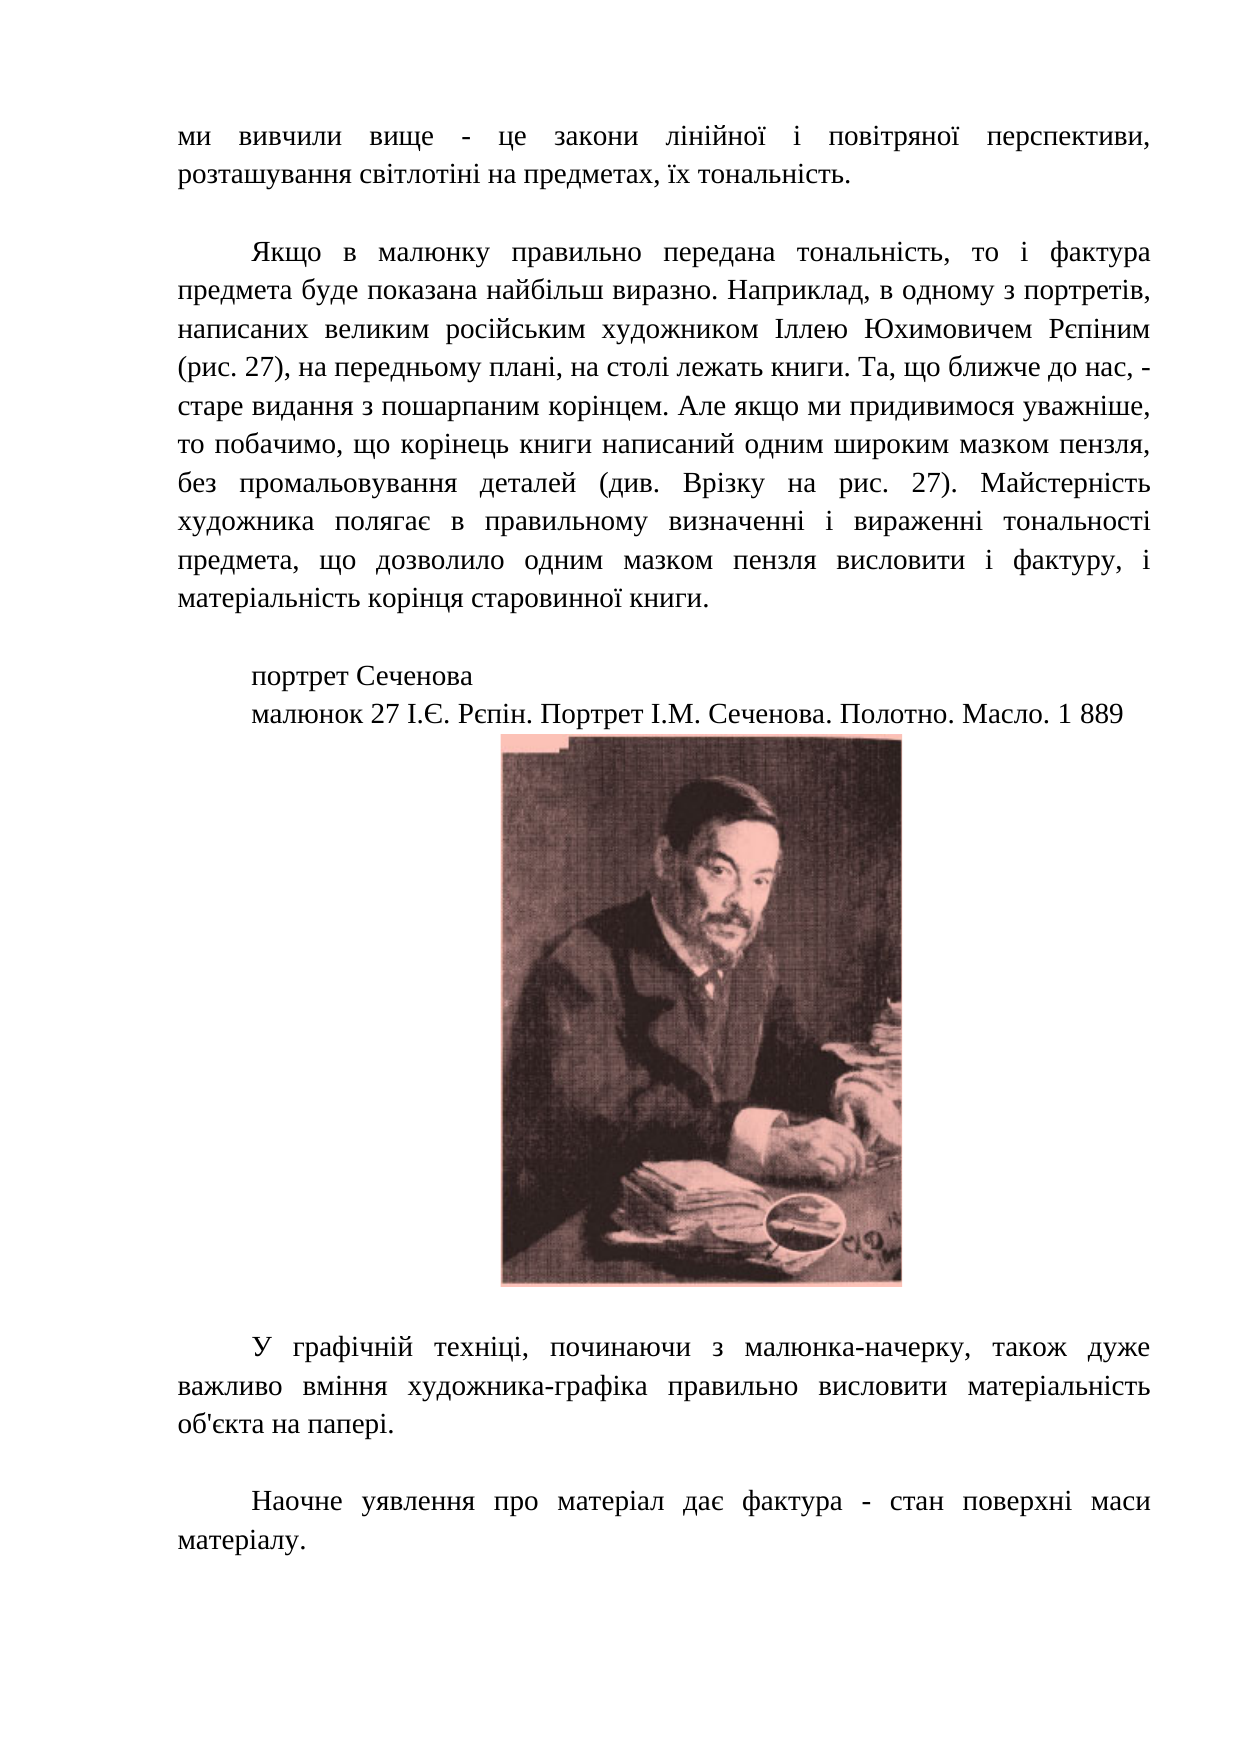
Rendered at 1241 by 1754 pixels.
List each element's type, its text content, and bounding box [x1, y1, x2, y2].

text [177, 118, 1152, 190]
picture [500, 734, 903, 1287]
text Якщо в малюнку правильно передана тональність, то і фактура предмета буде показана найбільш виразно. Наприклад, в одному з портретів, написаних великим російським художником Іллею Юхимовичем Рєпіним (рис. 27), на передньому плані, на столі лежать книги. Та, що ближче до нас, - старе видання з пошарпаним корінцем. Але якщо ми придивимося уважніше, то побачимо, що корінець книги написаний одним широким мазком пензля, без промальовування деталей (див. Врізку на рис. 27). Майстерність художника полягає в правильному визначенні і вираженні тональності предмета, що дозволило одним мазком пензля висловити і фактуру, і матеріальність корінця старовинної книги. [177, 234, 1152, 614]
text малюнок 27 І.Є. Рєпін. Портрет І.М. Сеченова. Полотно. Масло. 1 889 [177, 696, 1152, 730]
text Наочне уявлення про матеріал дає фактура - стан поверхні маси матеріалу. [177, 1483, 1152, 1555]
text портрет Сеченова [177, 658, 1152, 691]
text У графічній техніці, починаючи з малюнка-начерку, також дуже важливо вміння художника-графіка правильно висловити матеріальність об'єкта на папері. [177, 1329, 1152, 1440]
